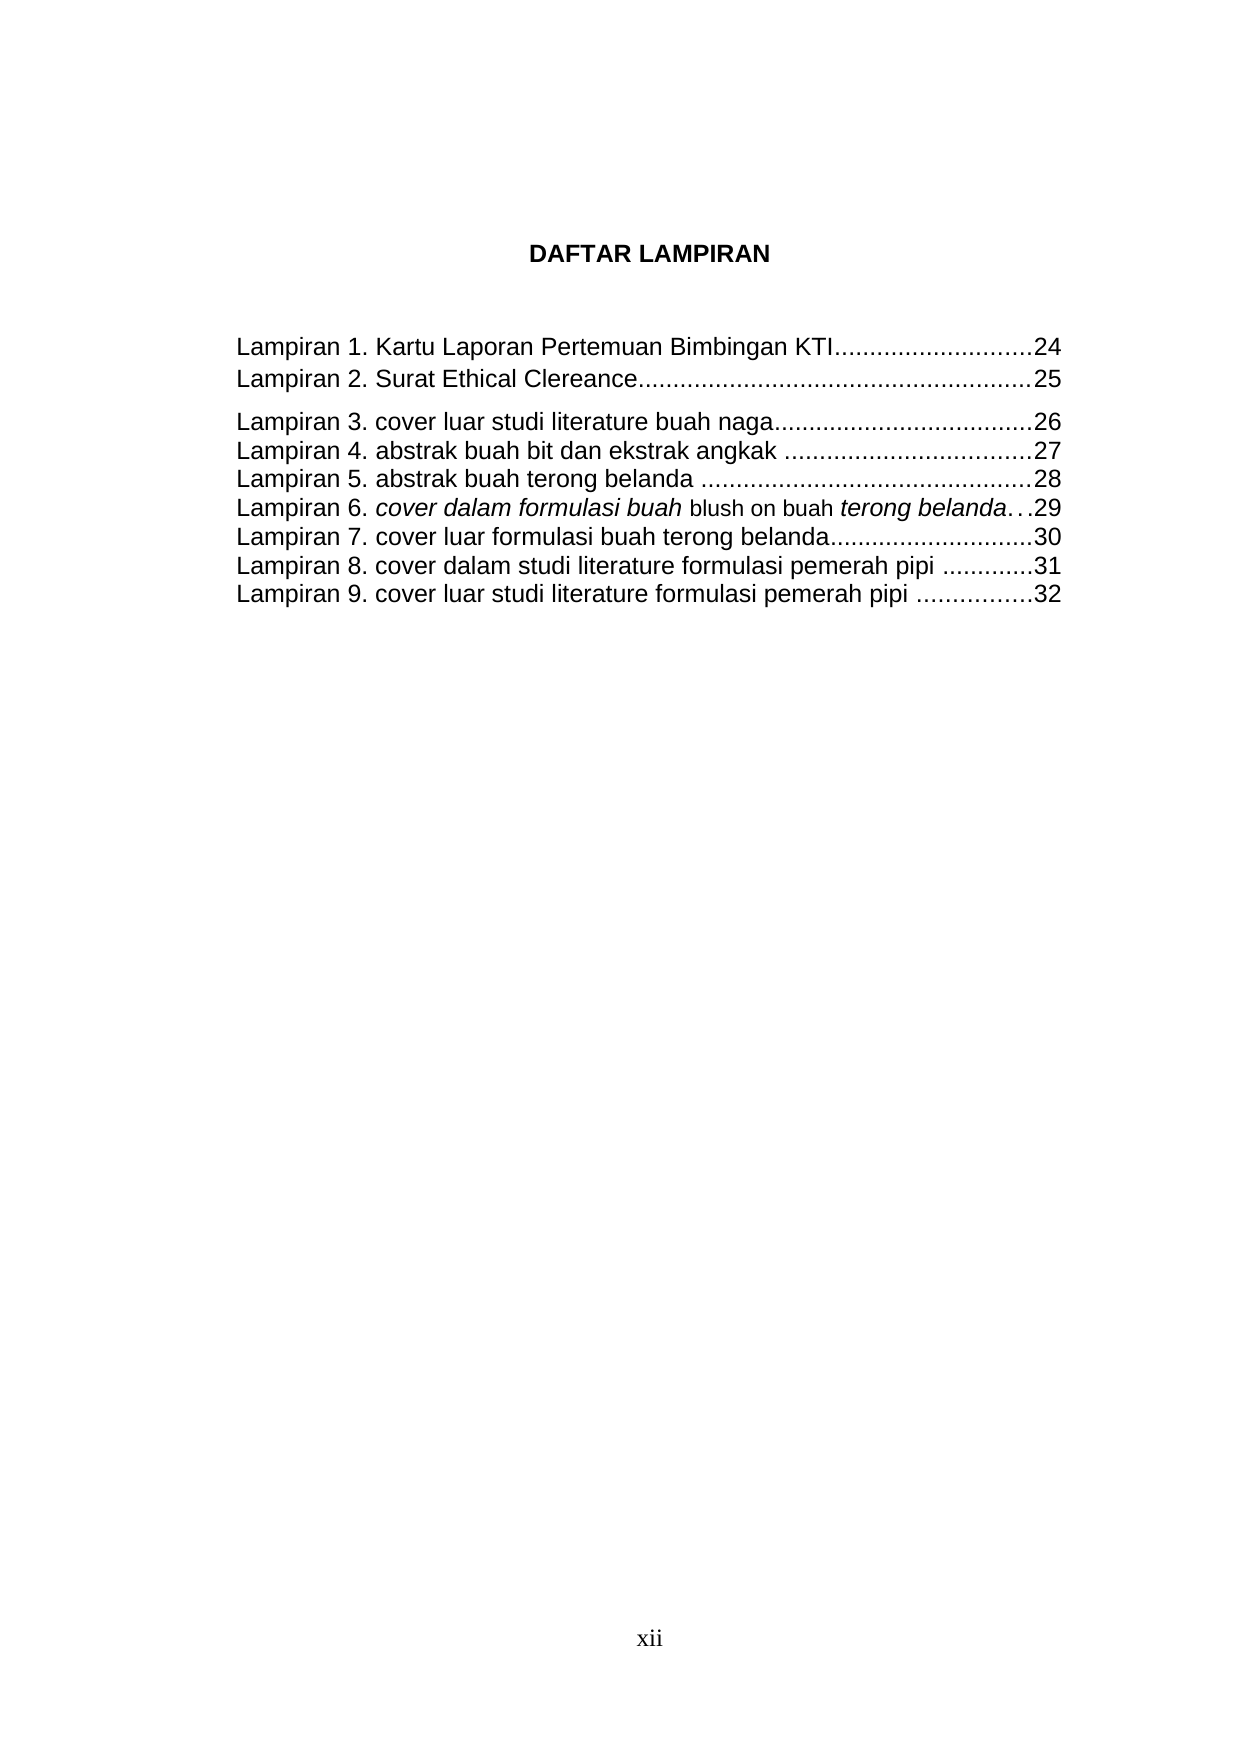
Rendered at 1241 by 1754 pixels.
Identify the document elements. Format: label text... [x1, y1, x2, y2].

text Lampiran 8. cover dalam studi literature formulasi pemerah pipi 31 [236, 551, 1063, 579]
text Lampiran 4. abstrak buah bit dan ekstrak angkak 27 [236, 436, 1078, 464]
text Lampiran 2. Surat Ethical Clereance 25 [236, 364, 1063, 392]
text Lampiran 3. cover luar studi literature buah naga 26 [236, 407, 1078, 436]
text Lampiran 1. Kartu Laporan Pertemuan Bimbingan KTI 24 [236, 332, 1078, 361]
text Lampiran 6. cover dalam formulasi buah blush on buah terong belanda 29 [236, 493, 1063, 522]
text Lampiran 7. cover luar formulasi buah terong belanda 30 [236, 522, 1063, 551]
text DAFTAR LAMPIRAN [236, 239, 1063, 268]
text Lampiran 9. cover luar studi literature formulasi pemerah pipi 32 [236, 579, 1063, 608]
text Lampiran 5. abstrak buah terong belanda 28 [236, 464, 1063, 493]
